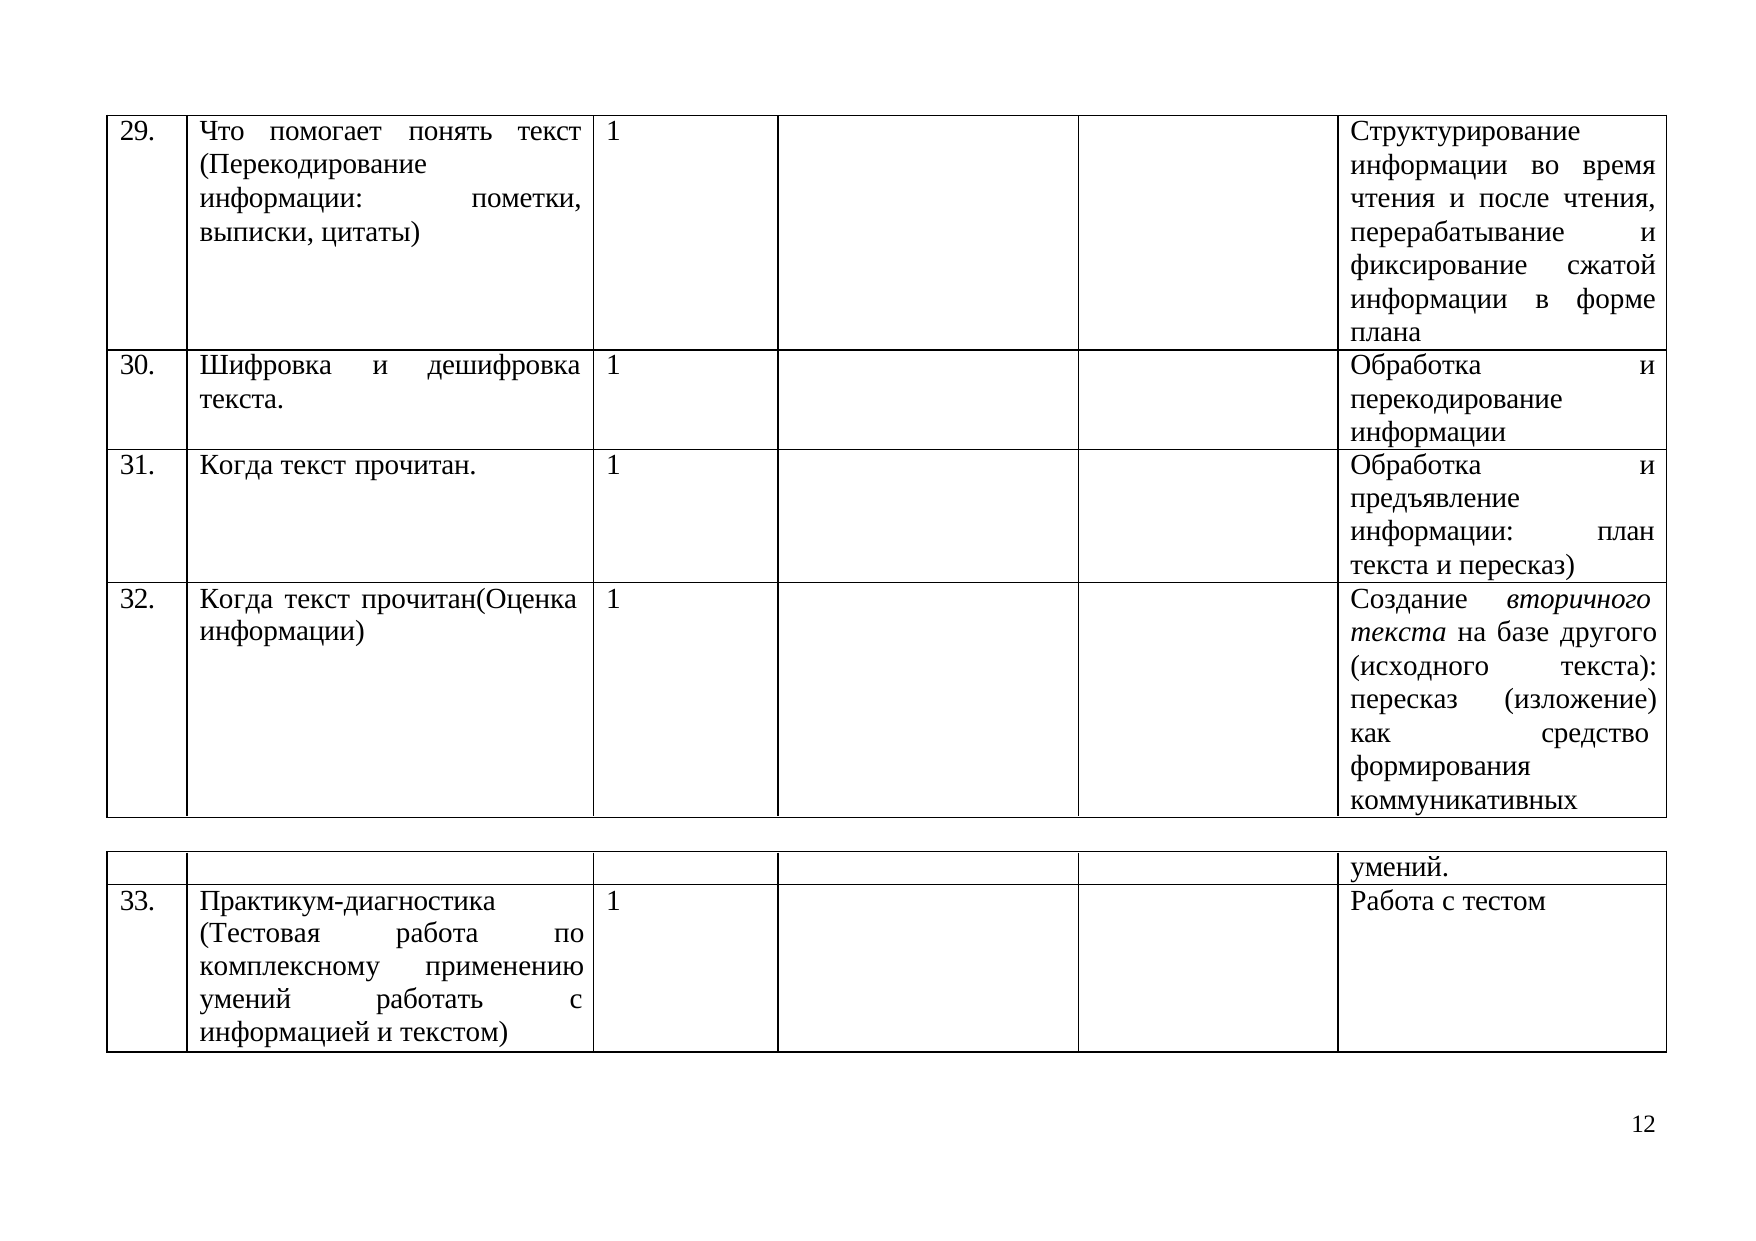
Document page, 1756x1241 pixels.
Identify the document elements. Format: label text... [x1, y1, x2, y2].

table_cell Работа с тестом [1339, 885, 1666, 1051]
table_header [594, 852, 778, 884]
table_cell [1079, 450, 1337, 582]
table_header умений. [1339, 852, 1666, 884]
table_header [188, 852, 593, 884]
table_cell Создание вторичного текста на базе другого (исходного текста): пересказ (изложение) как средство формирования коммуникативных [1339, 583, 1666, 816]
table_cell 30. [108, 351, 186, 449]
table_cell 1 [594, 450, 777, 582]
table_cell [1079, 885, 1337, 1051]
table_cell 1 [594, 885, 777, 1051]
table_cell [779, 116, 1078, 349]
table_cell [779, 351, 1078, 449]
table_cell 33. [108, 885, 186, 1051]
table_cell Когда текст прочитан(Оценка информации) [188, 583, 593, 816]
table_cell Когда текст прочитан. [188, 450, 593, 582]
table_cell Обработка и перекодирование информации [1339, 351, 1666, 449]
table_cell [1079, 116, 1337, 349]
table_cell 29. [108, 116, 186, 349]
table_cell [779, 885, 1078, 1051]
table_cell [1339, 116, 1666, 349]
table_cell Обработка и предъявление информации: план текста и пересказ) [1339, 450, 1666, 582]
table_cell Шифровка и дешифровка текста. [188, 351, 593, 449]
table_cell [1079, 583, 1337, 816]
table_cell [779, 450, 1078, 582]
table_cell [1079, 351, 1337, 449]
table_header [1079, 852, 1338, 884]
table_cell 31. [108, 450, 186, 582]
table_header [779, 852, 1078, 884]
table_cell 32. [108, 583, 186, 816]
table_cell 1 [594, 583, 777, 816]
table_cell Практикум-диагностика (Тестовая работа по комплексному применению умений работать с информацией и текстом) [188, 885, 593, 1051]
table_cell [779, 583, 1078, 816]
table_cell 1 [594, 116, 777, 349]
table_header [108, 852, 187, 884]
table_cell 1 [594, 351, 777, 449]
table_cell Что помогает понять текст (Перекодирование информации: пометки, выписки, цитаты) [188, 116, 593, 349]
